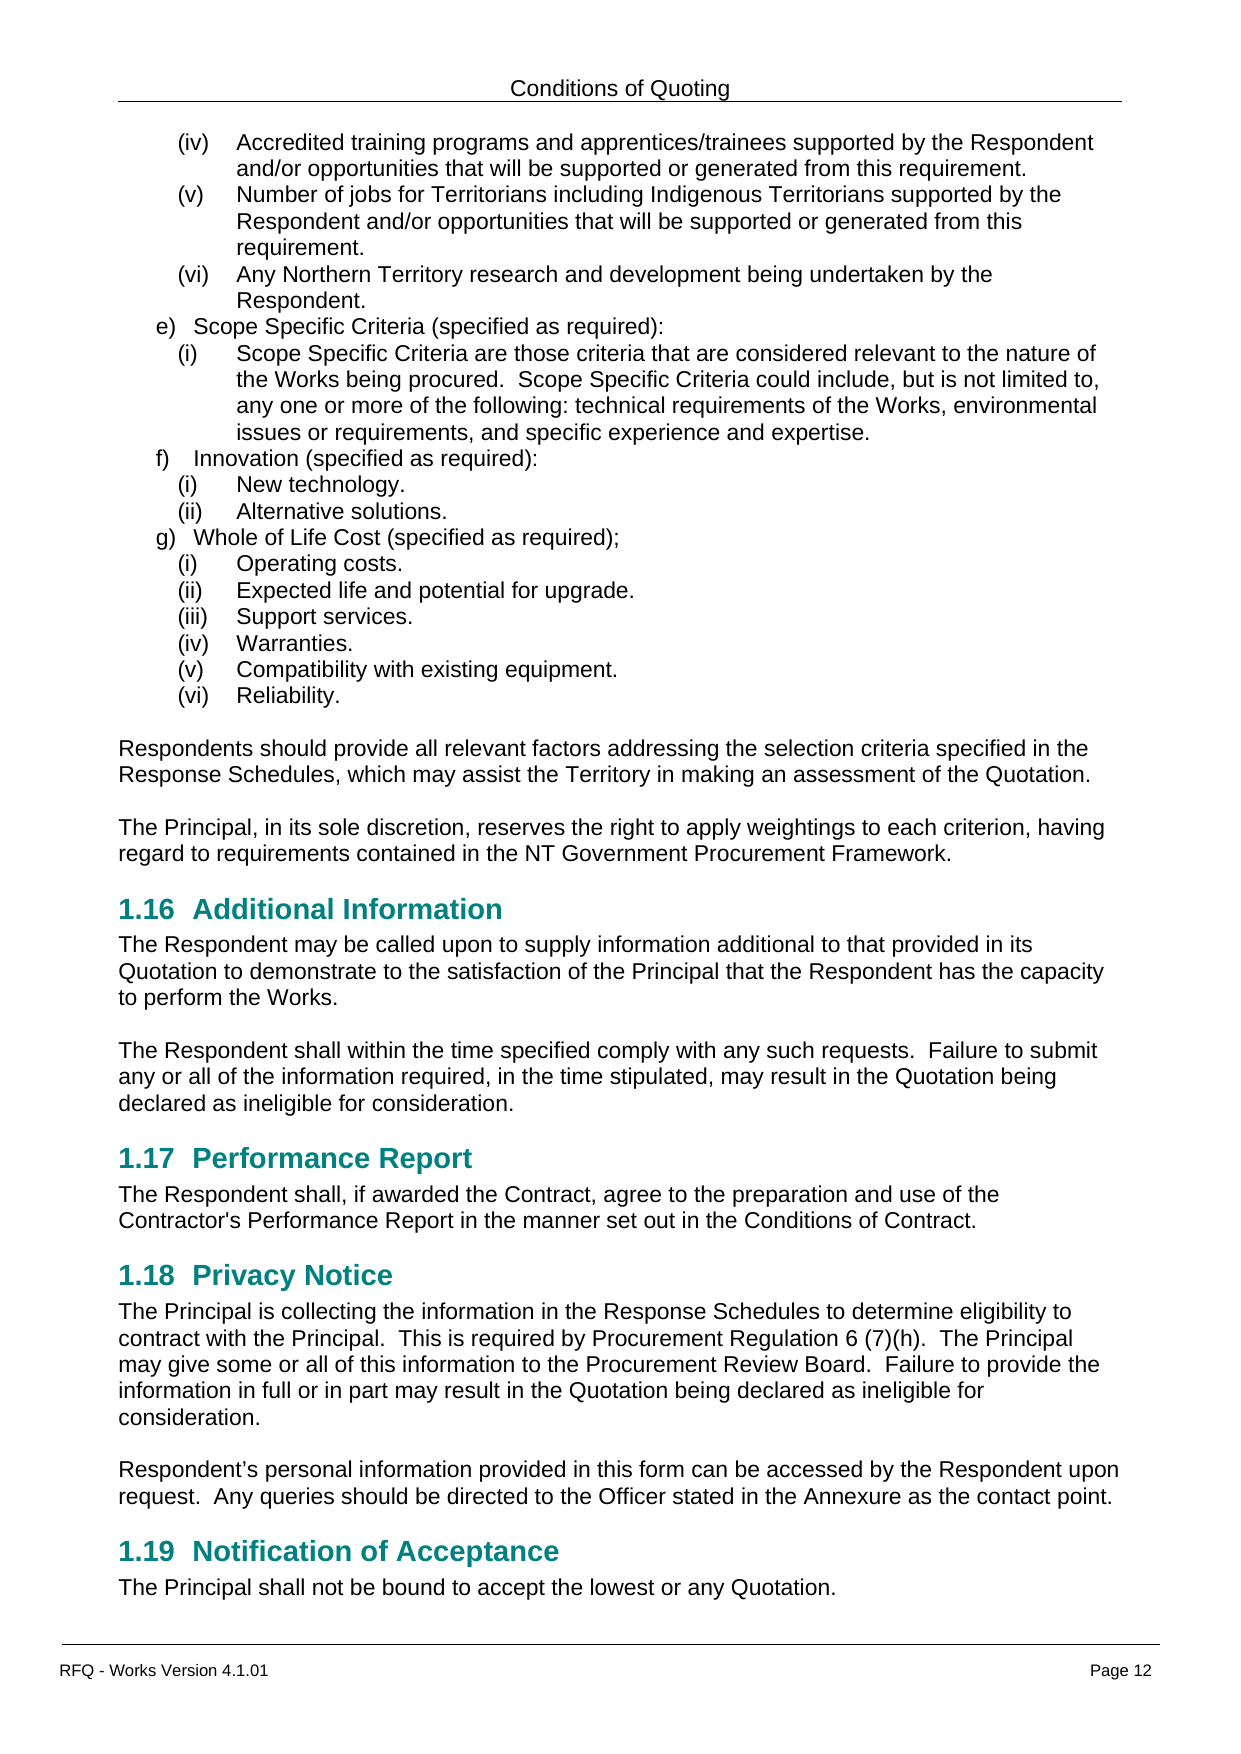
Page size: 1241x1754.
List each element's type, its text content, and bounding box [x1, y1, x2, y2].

subtitle Notification of Acceptance [118, 1534, 1122, 1568]
list Alternative solutions. [177, 498, 1122, 524]
list Operating costs. [177, 550, 1122, 577]
text Respondents should provide all relevant factors addressing the selection criteria specified in the Response Schedules, which may assist the Territory in making an assessment of the Quotation. [118, 735, 1122, 788]
text The Principal, in its sole discretion, reserves the right to apply weightings to each criterion, having regard to requirements contained in the NT Government Procurement Framework. [118, 814, 1122, 867]
text The Respondent may be called upon to supply information additional to that provided in its Quotation to demonstrate to the satisfaction of the Principal that the Respondent has the capacity to perform the Works. [118, 931, 1122, 1011]
text The Principal shall not be bound to accept the lowest or any Quotation. [118, 1574, 1122, 1600]
text The Respondent shall, if awarded the Contract, agree to the preparation and use of the Contractor's Performance Report in the manner set out in the Conditions of Contract. [118, 1181, 1122, 1233]
list Reliability. [177, 682, 1122, 708]
list Expected life and potential for upgrade. [177, 577, 1122, 603]
list New technology. [177, 471, 1122, 498]
list Whole of Life Cost (specified as required); [156, 524, 1122, 550]
list Support services. [177, 603, 1122, 629]
subtitle Performance Report [118, 1141, 1122, 1174]
list Any Northern Territory research and development being undertaken by the Respondent. [177, 261, 1122, 313]
text Respondent’s personal information provided in this form can be accessed by the Respondent upon request. Any queries should be directed to the Officer stated in the Annexure as the contact point. [118, 1456, 1122, 1509]
subtitle Additional Information [118, 892, 1122, 925]
list Innovation (specified as required): [156, 445, 1122, 471]
list Warranties. [177, 629, 1122, 656]
text The Respondent shall within the time specified comply with any such requests. Failure to submit any or all of the information required, in the time stipulated, may result in the Quotation being declared as ineligible for consideration. [118, 1037, 1122, 1116]
text The Principal is collecting the information in the Response Schedules to determine eligibility to contract with the Principal. This is required by Procurement Regulation 6 (7)(h). The Principal may give some or all of this information to the Procurement Review Board. Failure to provide the information in full or in part may result in the Quotation being declared as ineligible for consideration. [118, 1298, 1122, 1430]
list Scope Specific Criteria are those criteria that are considered relevant to the nature of the Works being procured. Scope Specific Criteria could include, but is not limited to, any one or more of the following: technical requirements of the Works, environmental issues or requirements, and specific experience and expertise. [177, 339, 1122, 445]
list Compatibility with existing equipment. [177, 656, 1122, 682]
subtitle Privacy Notice [118, 1258, 1122, 1292]
list Accredited training programs and apprentices/trainees supported by the Respondent and/or opportunities that will be supported or generated from this requirement. [177, 129, 1122, 181]
list Number of jobs for Territorians including Indigenous Territorians supported by the Respondent and/or opportunities that will be supported or generated from this requirement. [177, 181, 1122, 261]
list Scope Specific Criteria (specified as required): [156, 313, 1122, 339]
